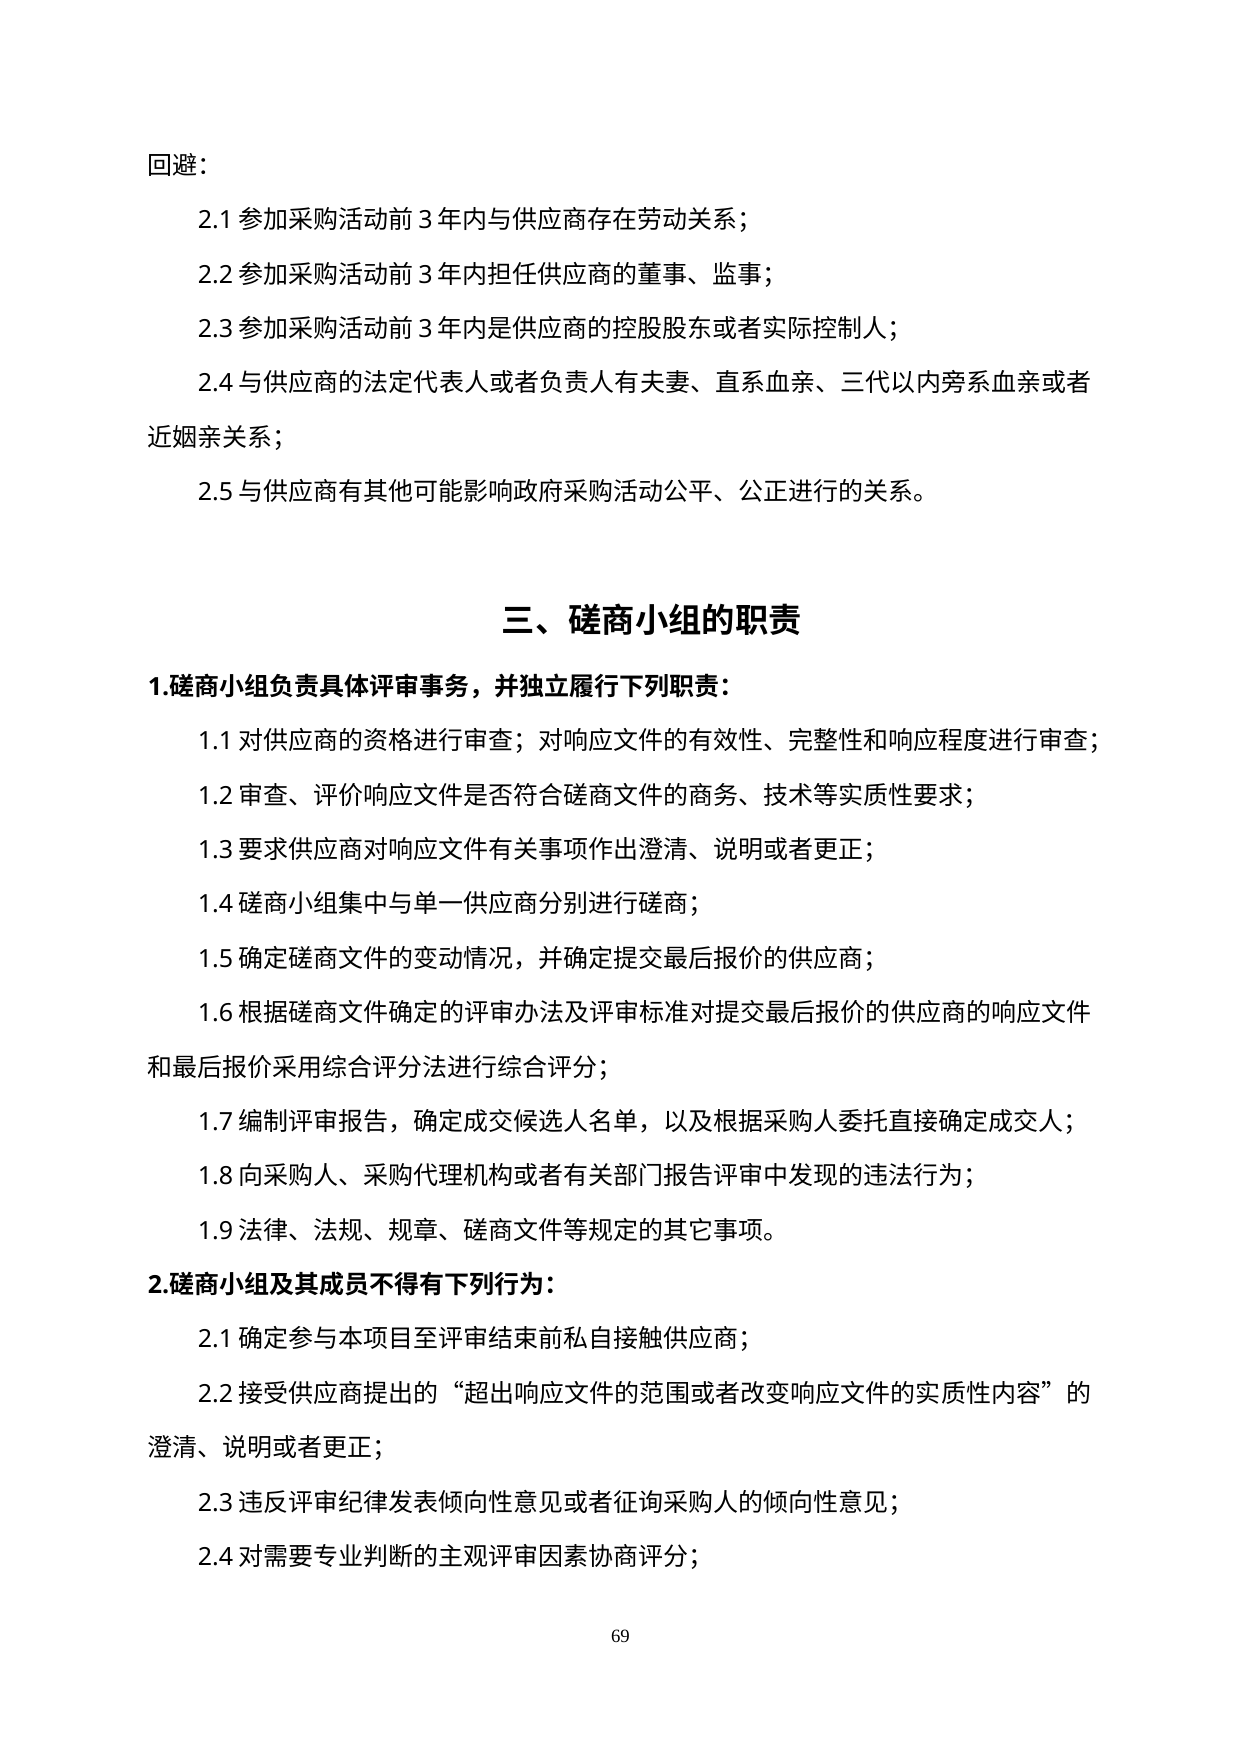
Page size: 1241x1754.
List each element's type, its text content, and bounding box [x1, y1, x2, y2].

text 1.8向采购人、采购代理机构或者有关部门报告评审中发现的违法行为； [148, 1156, 1092, 1192]
text 1.磋商小组负责具体评审事务，并独立履行下列职责： [148, 666, 1092, 703]
text 1.3要求供应商对响应文件有关事项作出澄清、说明或者更正； [148, 829, 1092, 866]
text 2.2参加采购活动前3年内担任供应商的董事、监事； [148, 254, 1092, 290]
text 1.1对供应商的资格进行审查；对响应文件的有效性、完整性和响应程度进行审查； [148, 721, 1092, 757]
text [148, 145, 1092, 182]
text 2.4与供应商的法定代表人或者负责人有夫妻、直系血亲、三代以内旁系血亲或者近姻亲关系； [148, 363, 1092, 453]
text 三、磋商小组的职责 [160, 594, 1092, 642]
text 1.2审查、评价响应文件是否符合磋商文件的商务、技术等实质性要求； [148, 775, 1092, 811]
text 2.3违反评审纪律发表倾向性意见或者征询采购人的倾向性意见； [148, 1482, 1092, 1518]
text 1.7编制评审报告，确定成交候选人名单，以及根据采购人委托直接确定成交人； [148, 1101, 1092, 1138]
text 2.2接受供应商提出的“超出响应文件的范围或者改变响应文件的实质性内容”的澄清、说明或者更正； [148, 1373, 1092, 1464]
text 2.磋商小组及其成员不得有下列行为： [148, 1264, 1092, 1301]
text 2.3参加采购活动前3年内是供应商的控股股东或者实际控制人； [148, 308, 1092, 345]
text 2.5与供应商有其他可能影响政府采购活动公平、公正进行的关系。 [148, 472, 1092, 508]
text 1.9法律、法规、规章、磋商文件等规定的其它事项。 [148, 1210, 1092, 1246]
text 1.5确定磋商文件的变动情况，并确定提交最后报价的供应商； [148, 938, 1092, 974]
text 1.4磋商小组集中与单一供应商分别进行磋商； [148, 884, 1092, 920]
text 2.1确定参与本项目至评审结束前私自接触供应商； [148, 1319, 1092, 1355]
text 2.1参加采购活动前3年内与供应商存在劳动关系； [148, 200, 1092, 236]
text 1.6根据磋商文件确定的评审办法及评审标准对提交最后报价的供应商的响应文件和最后报价采用综合评分法进行综合评分； [148, 993, 1092, 1083]
text 2.4对需要专业判断的主观评审因素协商评分； [148, 1536, 1092, 1573]
